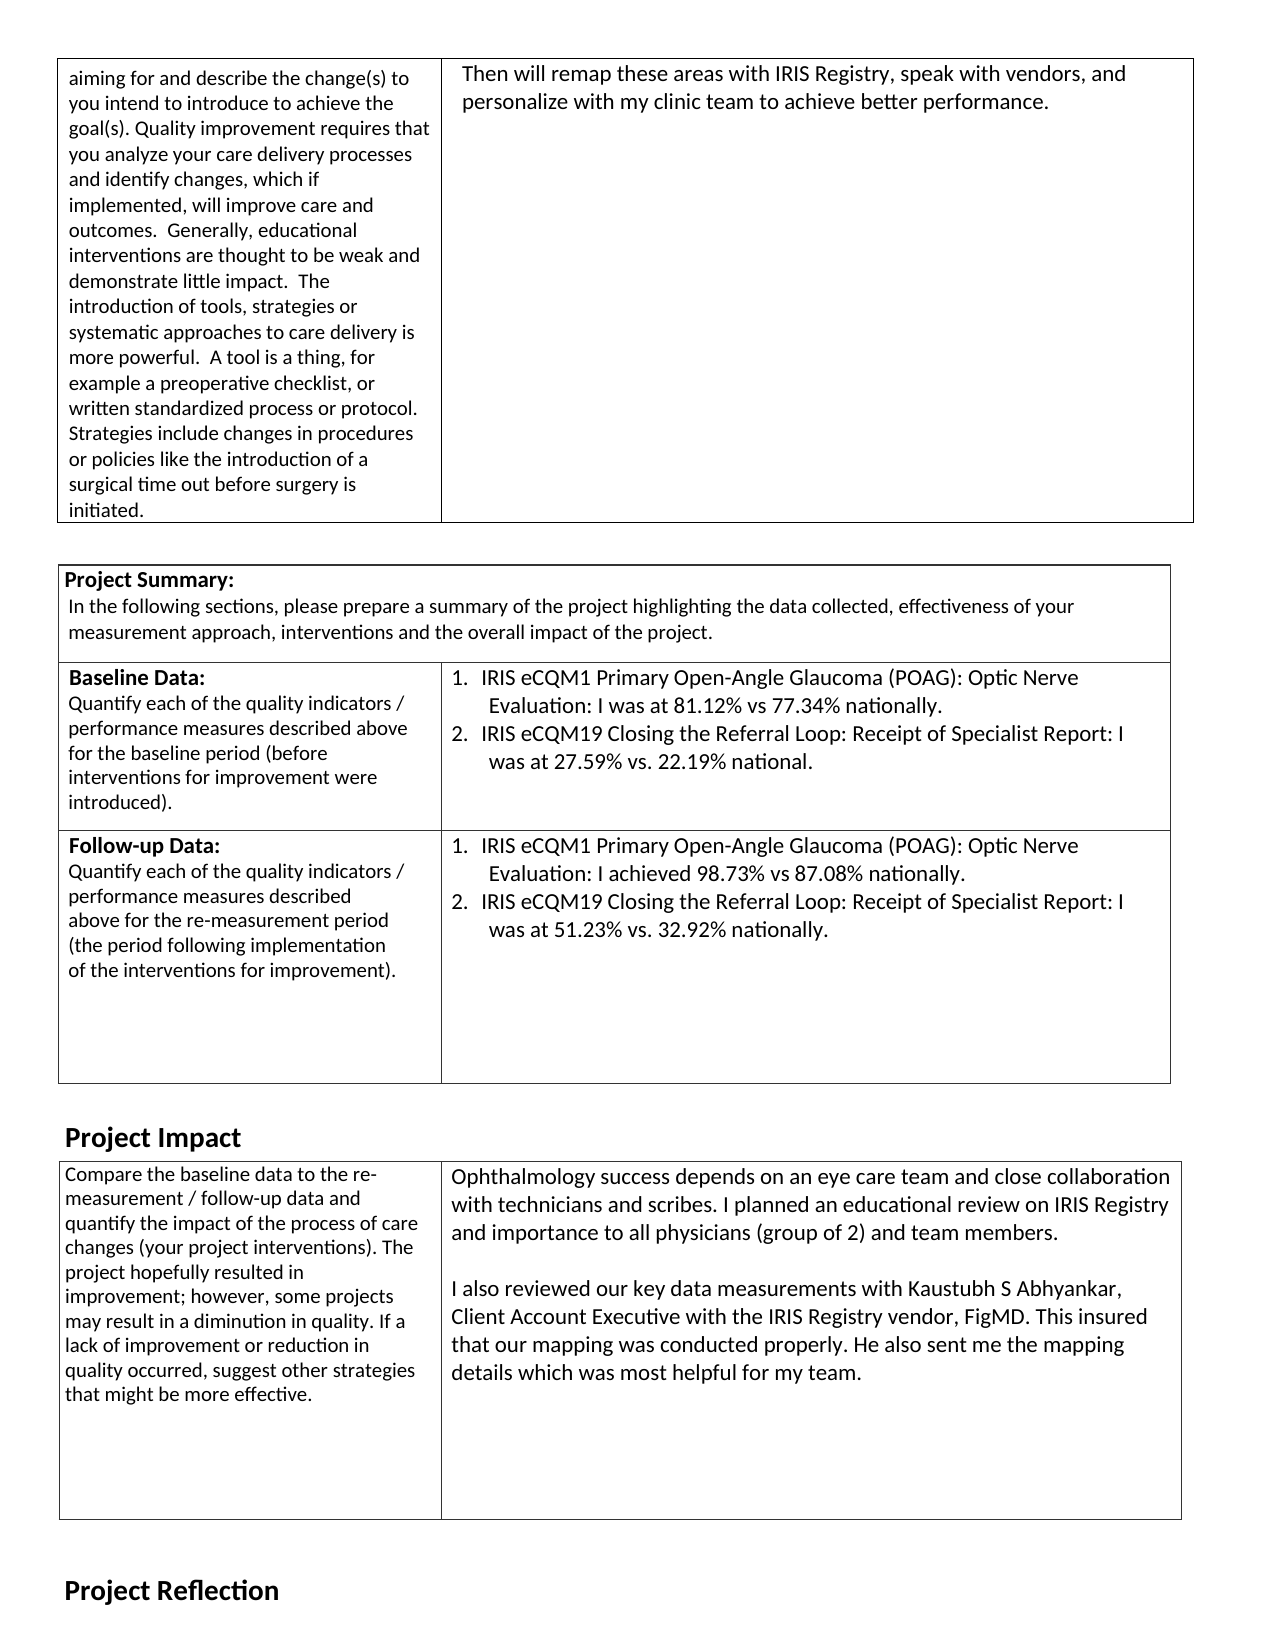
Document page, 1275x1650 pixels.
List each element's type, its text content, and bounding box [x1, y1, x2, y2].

text Project Impact [65, 1119, 1194, 1154]
table_header Compare the baseline data to the re-measurement / follow-up data and quantify the impact of the process of care changes (your project interventions). The project hopefully resulted in improvement; however, some projects may result in a diminution in quality. If a lack of improvement or reduction in quality occurred, suggest other strategies that might be more effective. [60, 1162, 441, 1519]
table_cell IRIS eCQM1 Primary Open-Angle Glaucoma (POAG): Optic Nerve Evaluation: I achieved 98.73% vs 87.08% nationally. IRIS eCQM19 Closing the Referral Loop: Receipt of Specialist Report: I was at 51.23% vs. 32.92% nationally. [442, 831, 1170, 1083]
table_cell IRIS eCQM1 Primary Open-Angle Glaucoma (POAG): Optic Nerve Evaluation: I was at 81.12% vs 77.34% nationally. IRIS eCQM19 Closing the Referral Loop: Receipt of Specialist Report: I was at 27.59% vs. 22.19% national. [442, 663, 1170, 830]
table_cell Baseline Data: Quantify each of the quality indicators / performance measures described above for the baseline period (before interventions for improvement were introduced). [59, 663, 441, 830]
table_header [442, 59, 1193, 522]
table_header Ophthalmology success depends on an eye care team and close collaboration with technicians and scribes. I planned an educational review on IRIS Registry and importance to all physicians (group of 2) and team members. I also reviewed our key data measurements with Kaustubh S Abhyankar, Client Account Executive with the IRIS Registry vendor, FigMD. This insured that our mapping was conducted properly. He also sent me the mapping details which was most helpful for my team. [442, 1162, 1181, 1519]
table_cell Follow-up Data: Quantify each of the quality indicators / performance measures described above for the re-measurement period (the period following implementation of the interventions for improvement). [59, 831, 441, 1083]
table_header Project Summary: In the following sections, please prepare a summary of the project highlighting the data collected, effectiveness of your measurement approach, interventions and the overall impact of the project. [59, 566, 1170, 662]
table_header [58, 59, 441, 522]
text Project Reflection [64, 1572, 1194, 1607]
